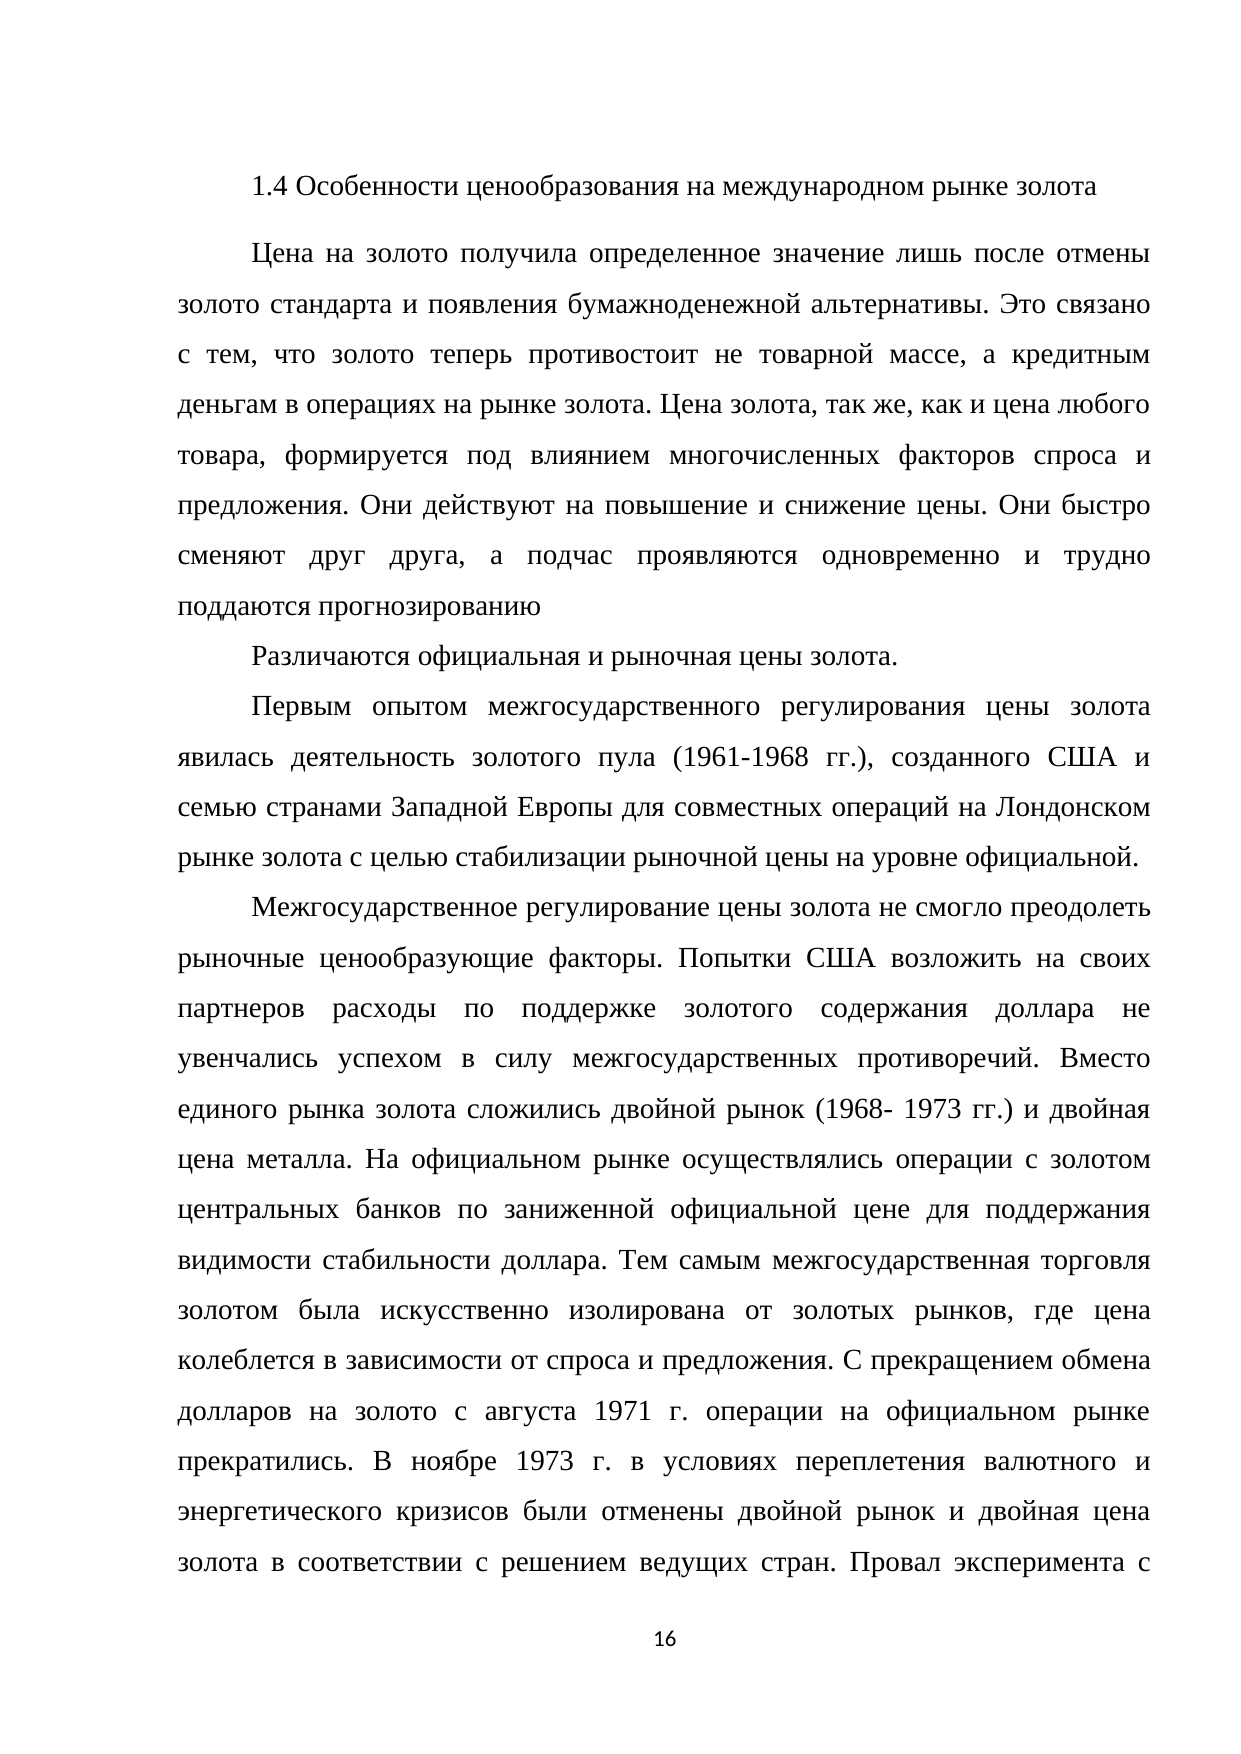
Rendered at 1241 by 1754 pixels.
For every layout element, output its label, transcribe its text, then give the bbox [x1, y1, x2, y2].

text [177, 889, 1152, 1577]
text Первым опытом межгосударственного регулирования цены золота явилась деятельность золотого пула (1961-1968 гг.), созданного США и семью странами Западной Европы для совместных операций на Лондонском рынке золота с целью стабилизации рыночной цены на уровне официальной. [177, 688, 1152, 873]
text Различаются официальная и рыночная цены золота. [177, 638, 1152, 672]
text Цена на золото получила определенное значение лишь после отмены золото стандарта и появления бумажноденежной альтернативы. Это связано с тем, что золото теперь противостоит не товарной массе, а кредитным деньгам в операциях на рынке золота. Цена золота, так же, как и цена любого товара, формируется под влиянием многочисленных факторов спроса и предложения. Они действуют на повышение и снижение цены. Они быстро сменяют друг друга, а подчас проявляются одновременно и трудно поддаются прогнозированию [177, 236, 1152, 621]
list Особенности ценообразования на международном рынке золота [251, 168, 1152, 202]
